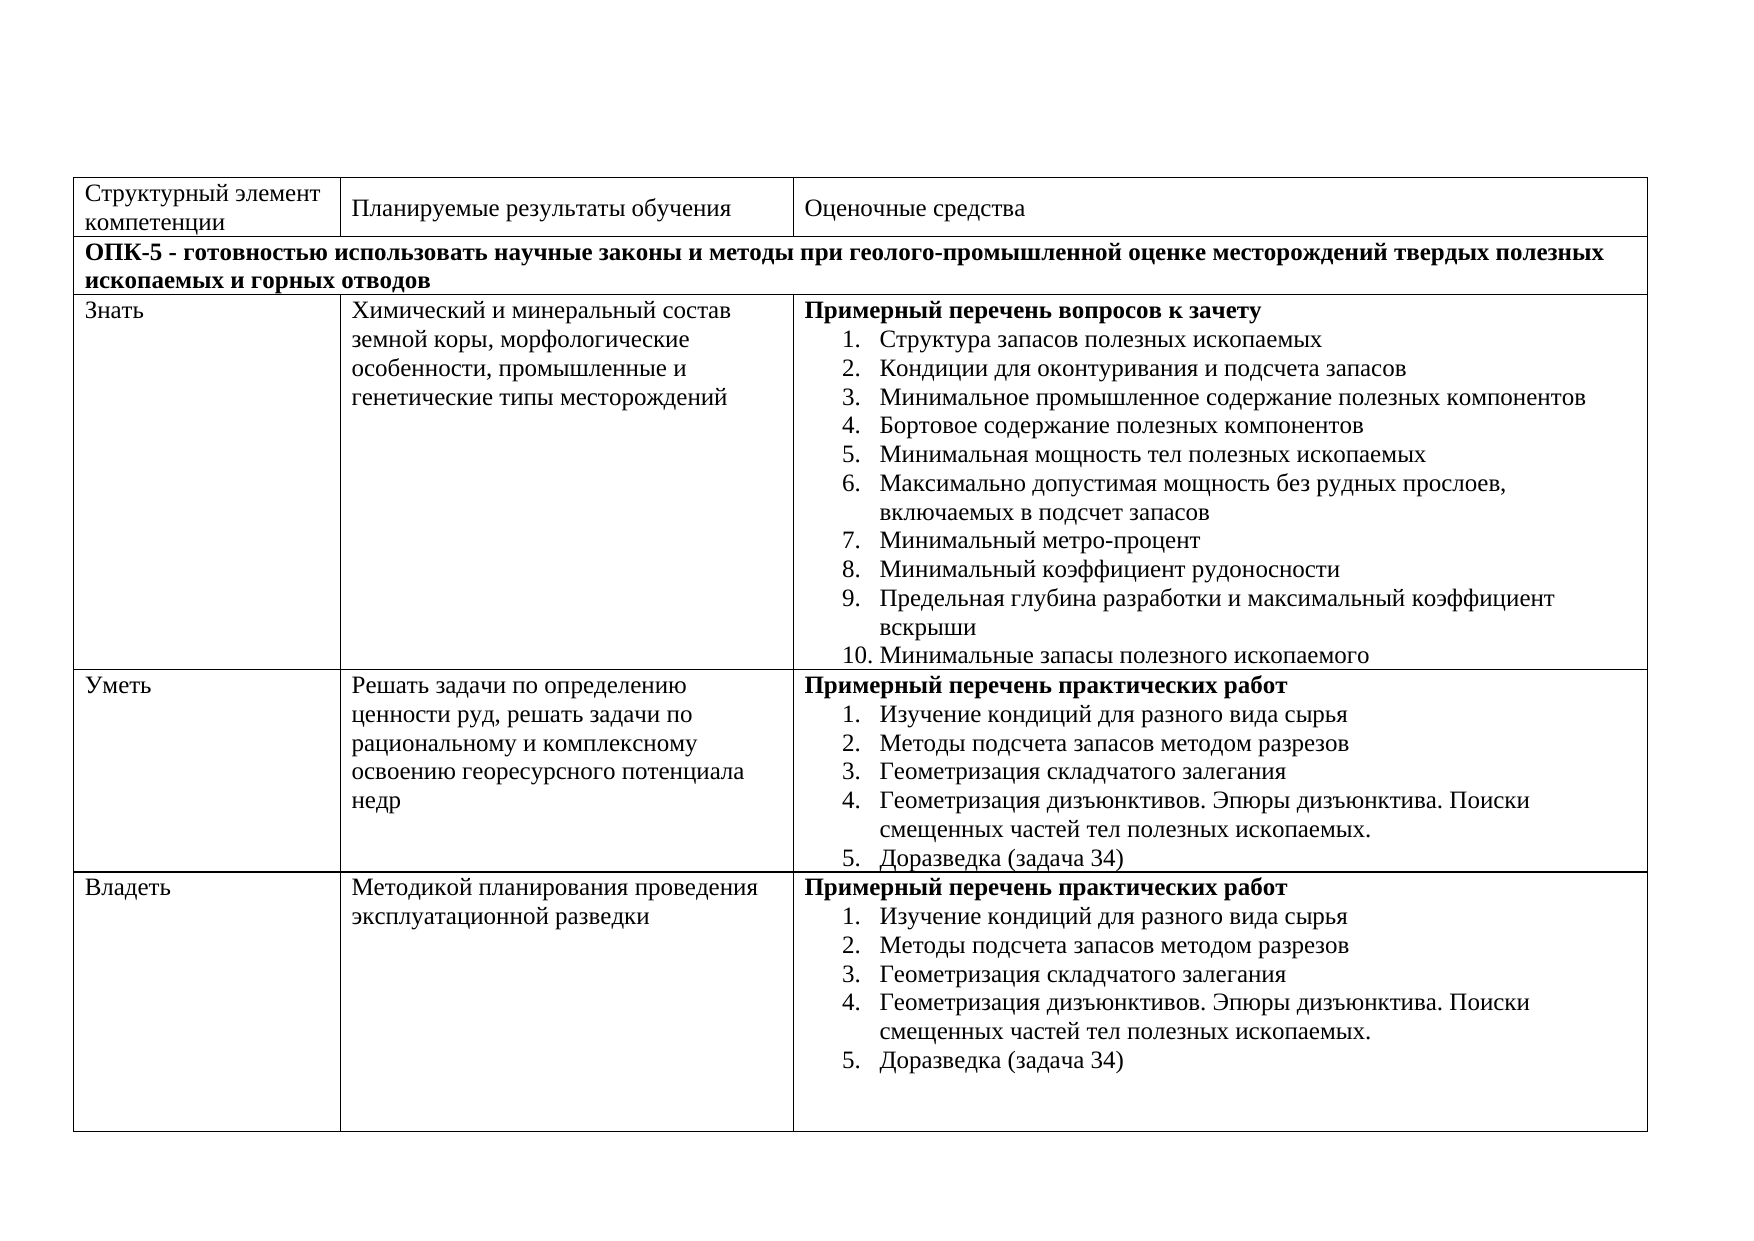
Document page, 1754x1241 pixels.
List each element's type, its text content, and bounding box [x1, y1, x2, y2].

table_cell Примерный перечень практических работ Изучение кондиций для разного вида сырья Методы подсчета запасов методом разрезов Геометризация складчатого залегания Геометризация дизъюнктивов. Эпюры дизъюнктива. Поиски смещенных частей тел полезных ископаемых. Доразведка (задача 34) [794, 873, 1647, 1131]
table_cell Решать задачи по определению ценности руд, решать задачи по рациональному и комплексному освоению георесурсного потенциала недр [341, 670, 793, 871]
table_header Структурный элемент компетенции [74, 178, 340, 236]
table_cell Примерный перечень вопросов к зачету Структура запасов полезных ископаемых Кондиции для оконтуривания и подсчета запасов Минимальное промышленное содержание полезных компонентов Бортовое содержание полезных компонентов Минимальная мощность тел полезных ископаемых Максимально допустимая мощность без рудных прослоев, включаемых в подсчет запасов Минимальный метро-процент Минимальный коэффициент рудоносности Предельная глубина разработки и максимальный коэффициент вскрыши Минимальные запасы полезного ископаемого [794, 295, 1647, 669]
table_cell Примерный перечень практических работ Изучение кондиций для разного вида сырья Методы подсчета запасов методом разрезов Геометризация складчатого залегания Геометризация дизъюнктивов. Эпюры дизъюнктива. Поиски смещенных частей тел полезных ископаемых. Доразведка (задача 34) [794, 670, 1647, 871]
table_header Планируемые результаты обучения [341, 178, 793, 236]
table_cell Владеть [74, 873, 340, 1131]
table_header Оценочные средства [794, 178, 1647, 236]
table_cell ОПК-5 - готовностью использовать научные законы и методы при геолого-промышленной оценке месторождений твердых полезных ископаемых и горных отводов [74, 237, 1647, 294]
table_cell Химический и минеральный состав земной коры, морфологические особенности, промышленные и генетические типы месторождений [341, 295, 793, 669]
table_cell Знать [74, 295, 340, 669]
table_cell Уметь [74, 670, 340, 871]
table_cell Методикой планирования проведения эксплуатационной разведки [341, 873, 793, 1131]
